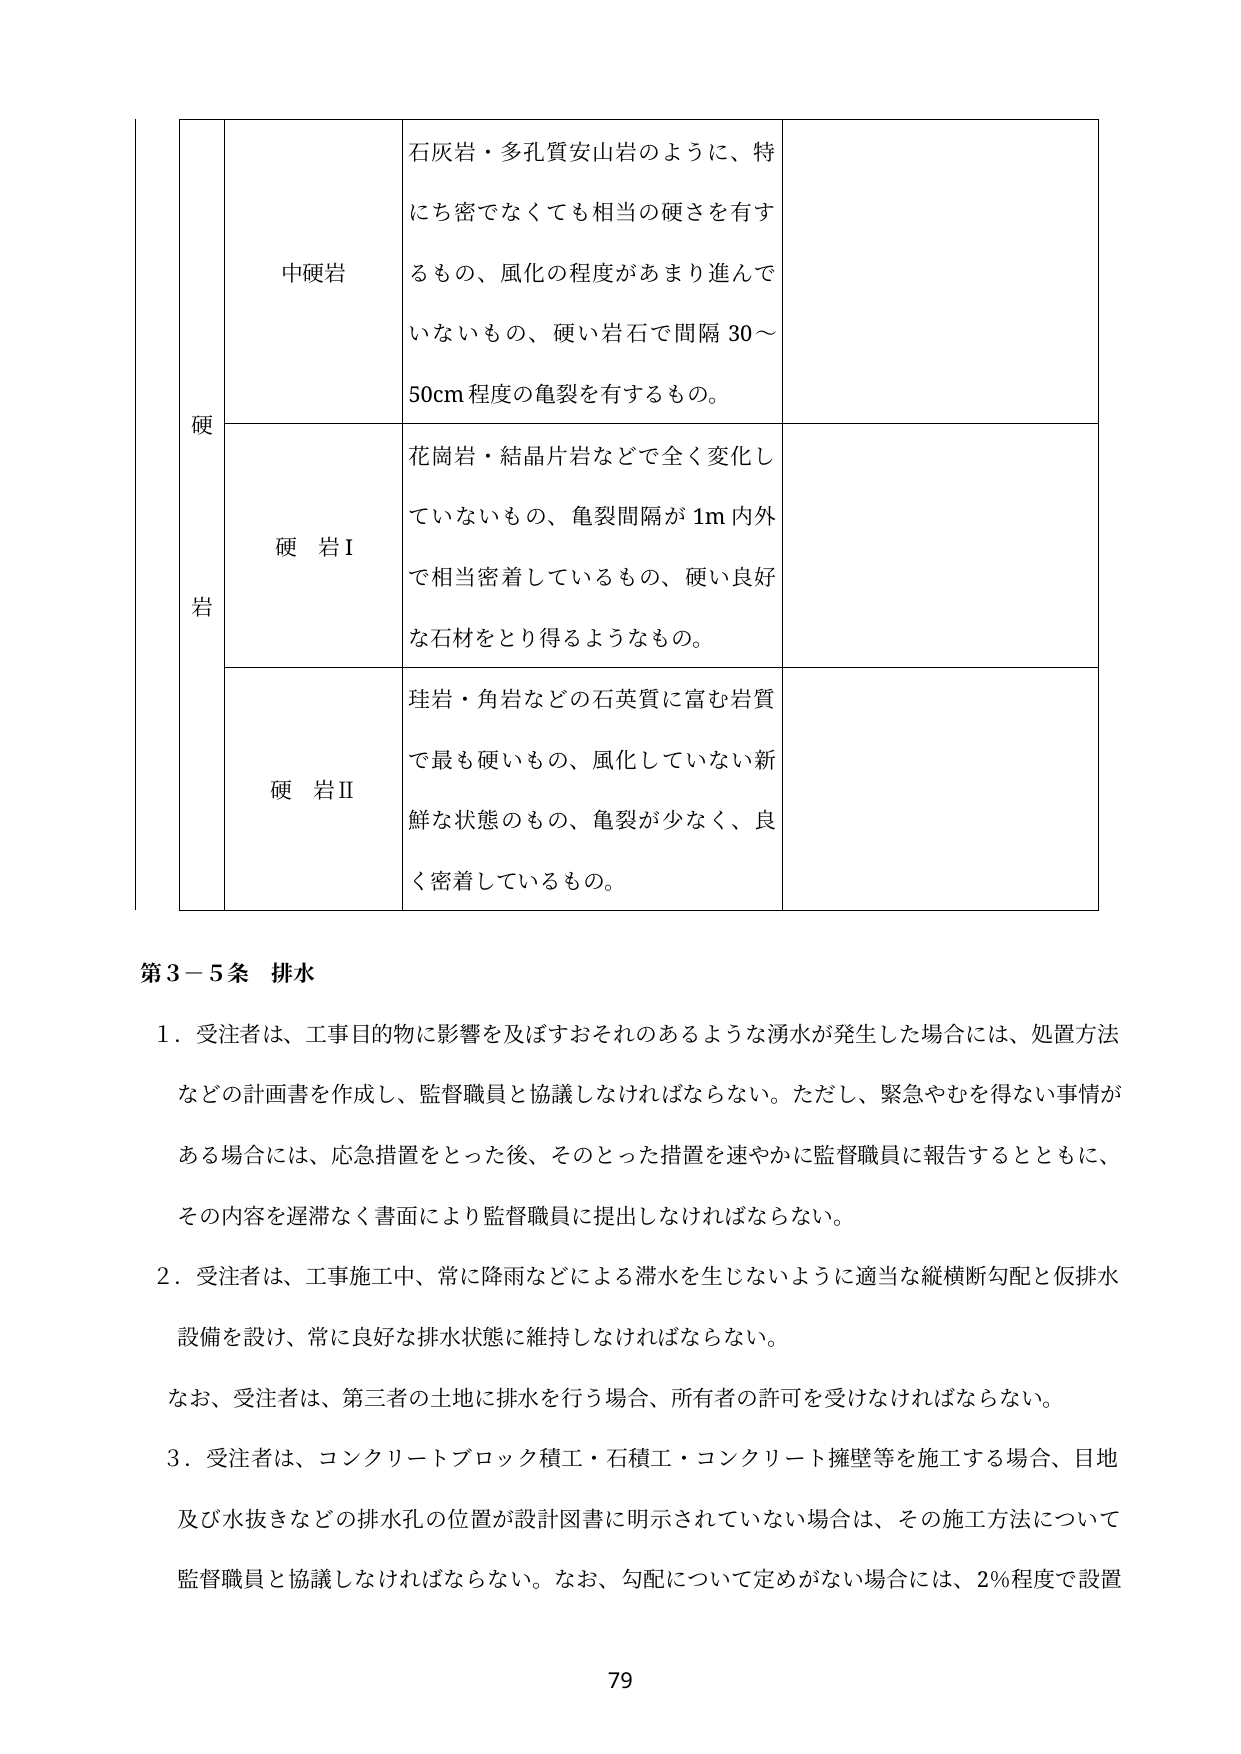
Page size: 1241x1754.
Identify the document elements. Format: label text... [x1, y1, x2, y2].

table_cell 珪岩・角岩などの石英質に富む岩質で最も硬いもの、風化していない新鮮な状態のもの、亀裂が少なく、良く密着しているもの。 [403, 668, 782, 910]
text なお、受注者は、第三者の土地に排水を行う場合、所有者の許可を受けなければならない。 [118, 1366, 1122, 1427]
table_cell 花崗岩・結晶片岩などで全く変化していないもの、亀裂間隔が1m内外で相当密着しているもの、硬い良好な石材をとり得るようなもの。 [403, 424, 782, 667]
table_cell [783, 668, 1098, 910]
table_cell 硬 岩Ⅱ [225, 668, 402, 910]
table_cell [783, 120, 1098, 423]
subtitle 第３－５条 排水 [140, 942, 1100, 1002]
table_cell 中硬岩 [225, 120, 402, 423]
table_cell 硬 岩I [225, 424, 402, 667]
table_cell 硬 岩 [180, 120, 224, 910]
text １．受注者は、工事目的物に影響を及ぼすおそれのあるような湧水が発生した場合には、処置方法などの計画書を作成し、監督職員と協議しなければならない。ただし、緊急やむを得ない事情がある場合には、応急措置をとった後、そのとった措置を速やかに監督職員に報告するとともに、その内容を遅滞なく書面により監督職員に提出しなければならない。 [118, 1002, 1122, 1245]
table_cell 石灰岩・多孔質安山岩のように、特にち密でなくても相当の硬さを有するもの、風化の程度があまり進んでいないもの、硬い岩石で間隔30～50cm程度の亀裂を有するもの。 [403, 120, 782, 423]
table_cell [783, 424, 1098, 667]
text ２．受注者は、工事施工中、常に降雨などによる滞水を生じないように適当な縦横断勾配と仮排水設備を設け、常に良好な排水状態に維持しなければならない。 [118, 1245, 1122, 1366]
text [162, 1427, 1122, 1609]
